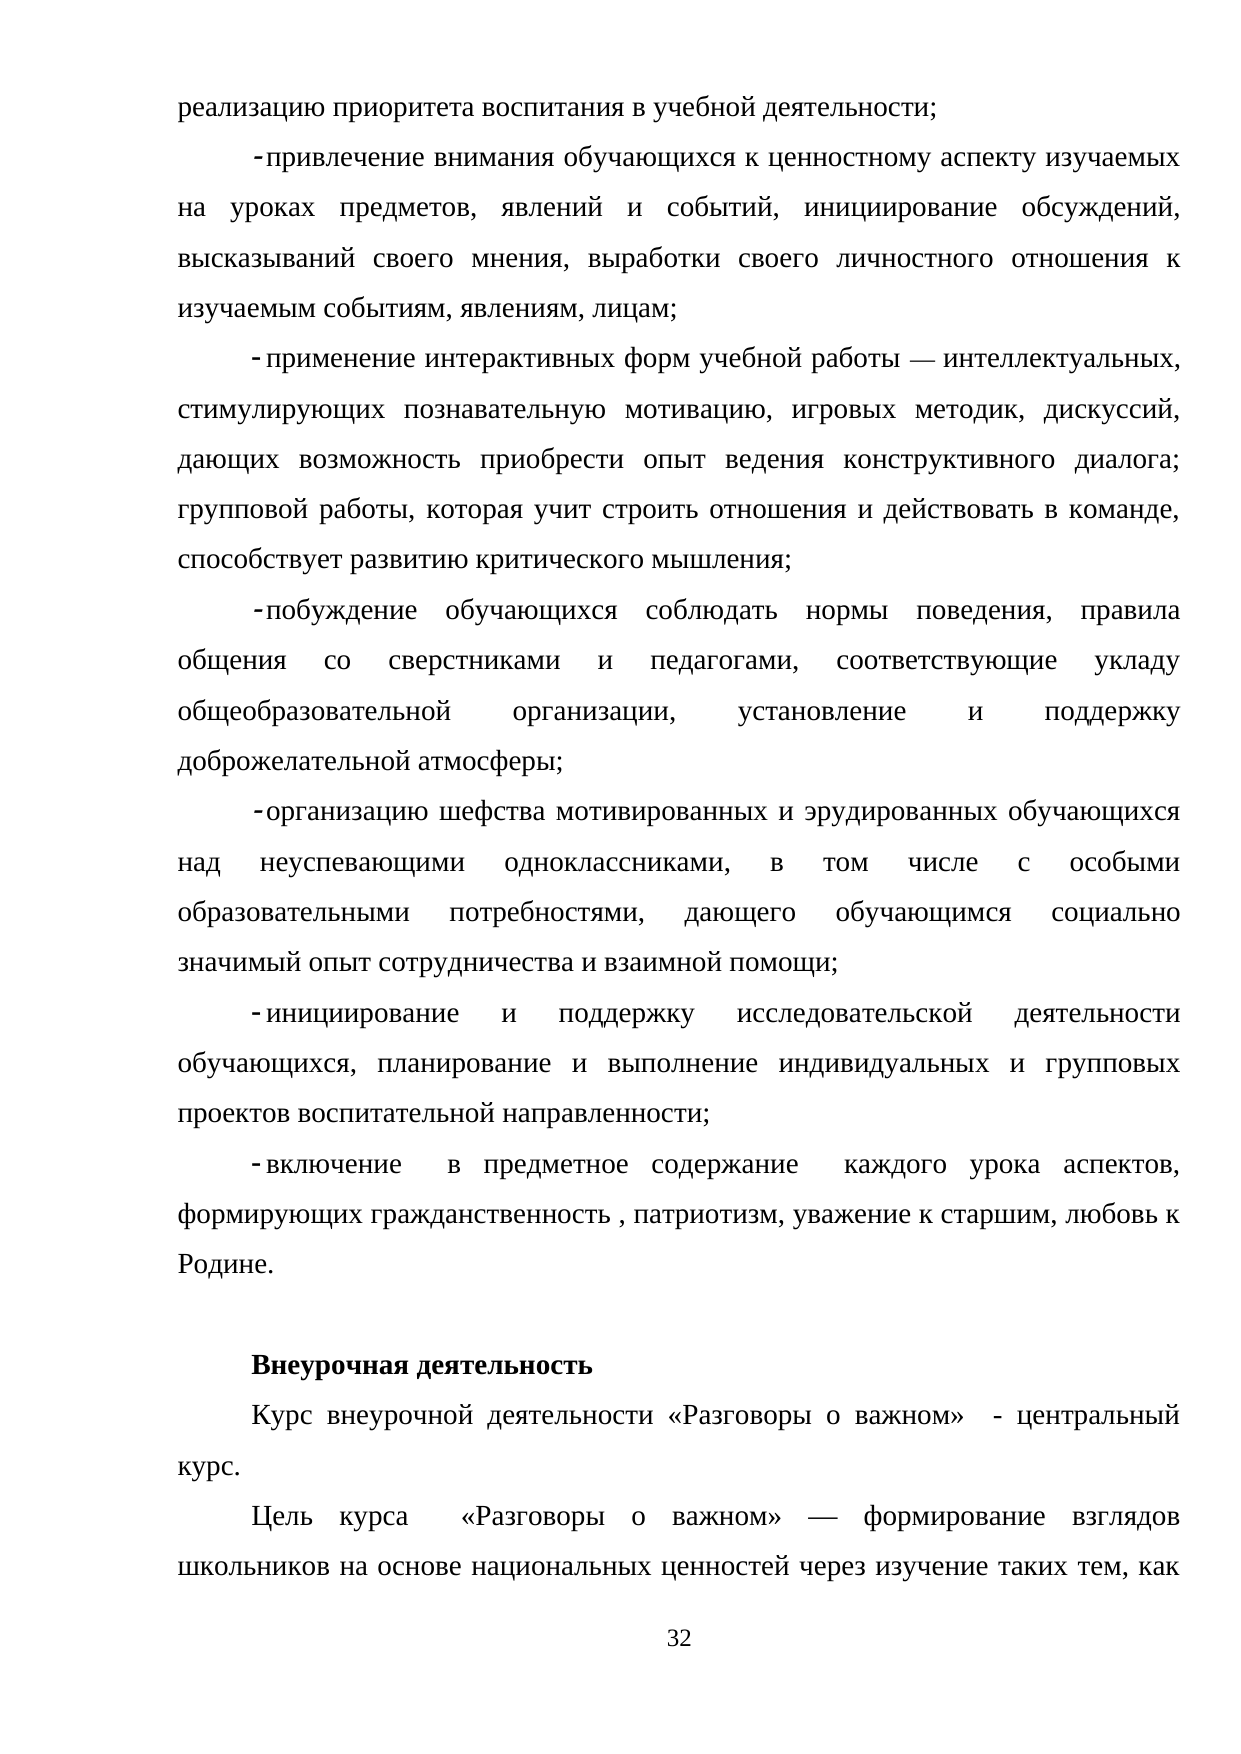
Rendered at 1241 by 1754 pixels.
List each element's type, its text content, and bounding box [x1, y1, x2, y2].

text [177, 1498, 1181, 1582]
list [177, 89, 1181, 122]
text Курс внеурочной деятельности «Разговоры о важном» - центральный курс. [177, 1397, 1181, 1481]
list побуждение обучающихся соблюдать нормы поведения, правила общения со сверстниками и педагогами, соответствующие укладу общеобразовательной организации, установление и поддержку доброжелательной атмосферы; [177, 592, 1181, 777]
text Внеурочная деятельность [177, 1347, 1181, 1381]
list организацию шефства мотивированных и эрудированных обучающихся над неуспевающими одноклассниками, в том числе с особыми образовательными потребностями, дающего обучающимся социально значимый опыт сотрудничества и взаимной помощи; [177, 793, 1181, 978]
list включение в предметное содержание каждого урока аспектов, формирующих гражданственность , патриотизм, уважение к старшим, любовь к Родине. [177, 1146, 1181, 1280]
list привлечение внимания обучающихся к ценностному аспекту изучаемых на уроках предметов, явлений и событий, инициирование обсуждений, высказываний своего мнения, выработки своего личностного отношения к изучаемым событиям, явлениям, лицам; [177, 139, 1181, 323]
list инициирование и поддержку исследовательской деятельности обучающихся, планирование и выполнение индивидуальных и групповых проектов воспитательной направленности; [177, 995, 1181, 1129]
list применение интерактивных форм учебной работы — интеллектуальных, стимулирующих познавательную мотивацию, игровых методик, дискуссий, дающих возможность приобрести опыт ведения конструктивного диалога; групповой работы, которая учит строить отношения и действовать в команде, способствует развитию критического мышления; [177, 340, 1181, 575]
